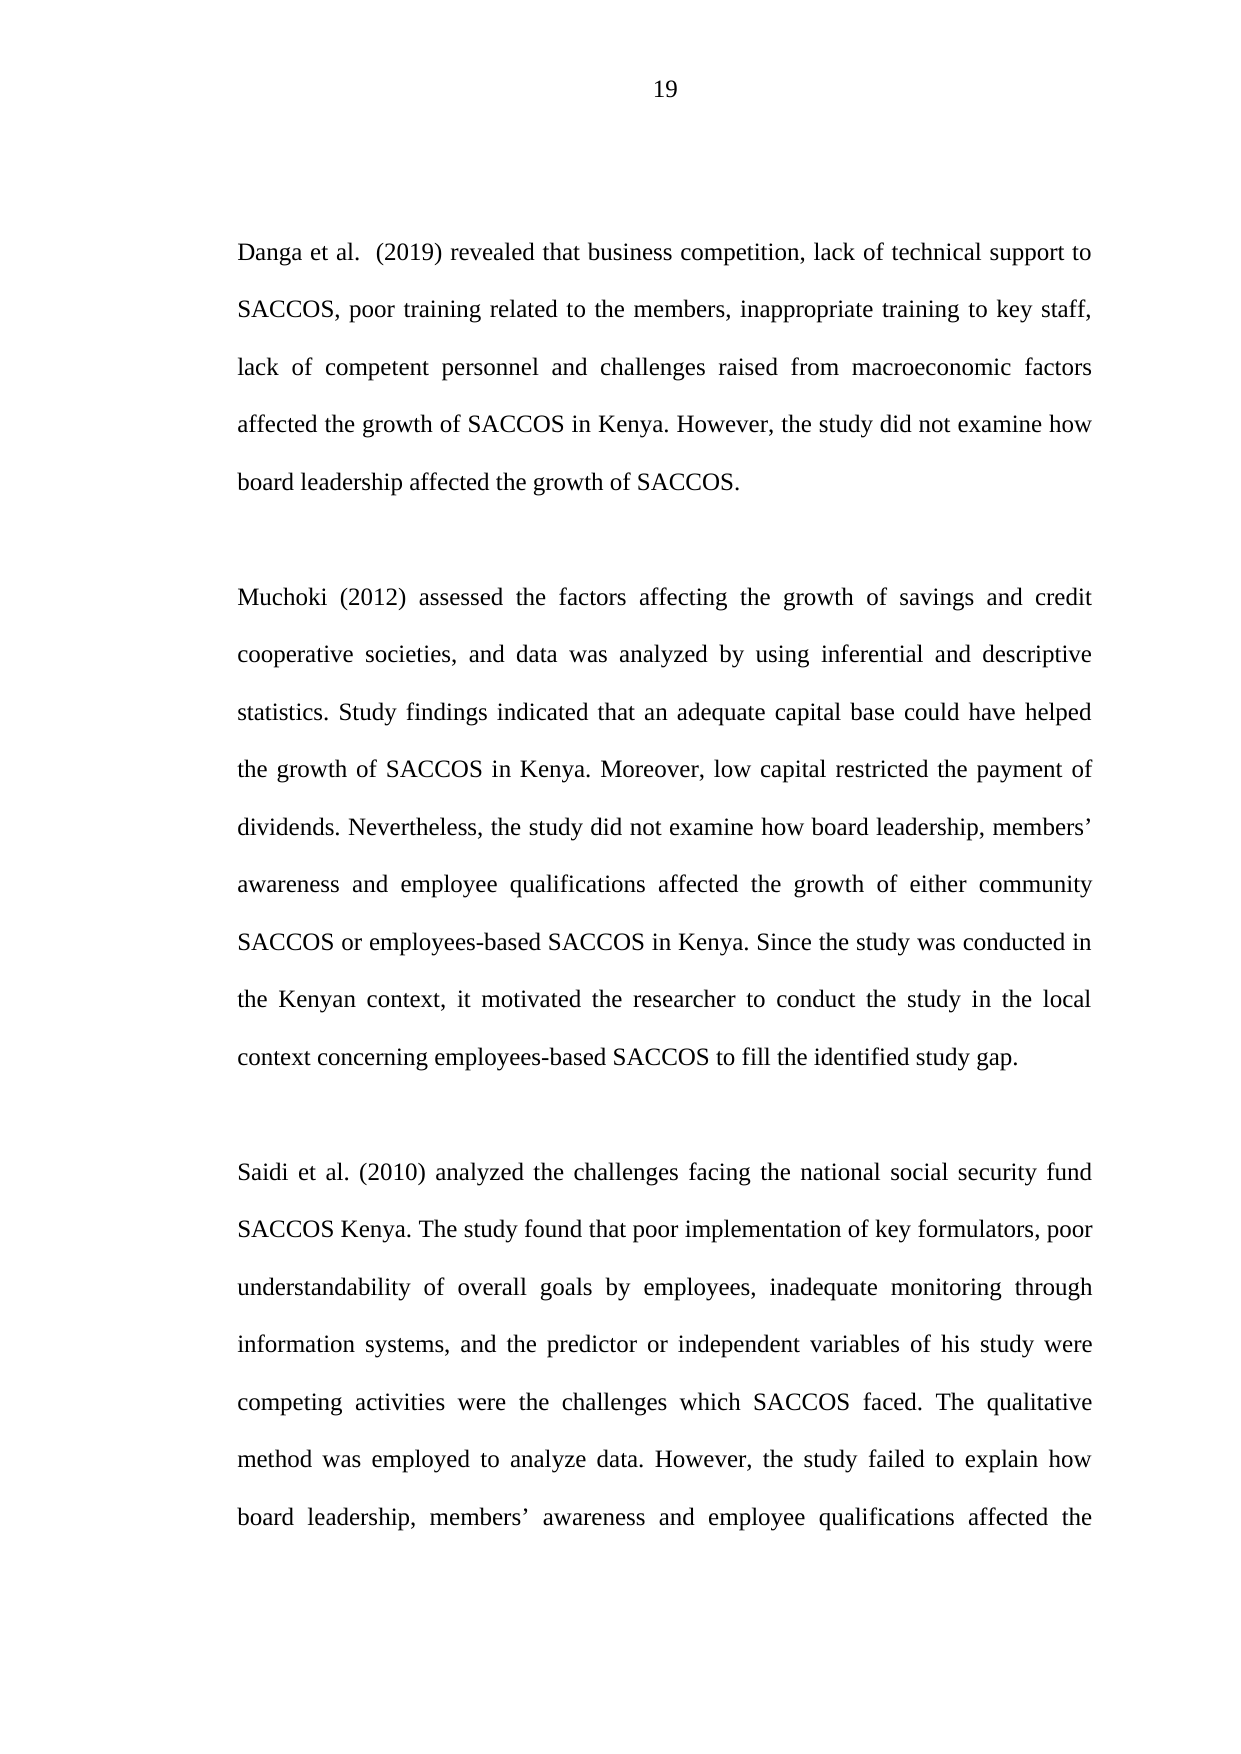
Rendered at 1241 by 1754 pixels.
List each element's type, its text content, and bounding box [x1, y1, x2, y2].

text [237, 1157, 1093, 1531]
text Danga et al. (2019) revealed that business competition, lack of technical support to SACCOS, poor training related to the members, inappropriate training to key staff, lack of competent personnel and challenges raised from macroeconomic factors affected the growth of SACCOS in Kenya. However, the study did not examine how board leadership affected the growth of SACCOS. [237, 237, 1093, 496]
text Muchoki (2012) assessed the factors affecting the growth of savings and credit cooperative societies, and data was analyzed by using inferential and descriptive statistics. Study findings indicated that an adequate capital base could have helped the growth of SACCOS in Kenya. Moreover, low capital restricted the payment of dividends. Nevertheless, the study did not examine how board leadership, members’ awareness and employee qualifications affected the growth of either community SACCOS or employees-based SACCOS in Kenya. Since the study was conducted in the Kenyan context, it motivated the researcher to conduct the study in the local context concerning employees-based SACCOS to fill the identified study gap. [237, 582, 1093, 1071]
